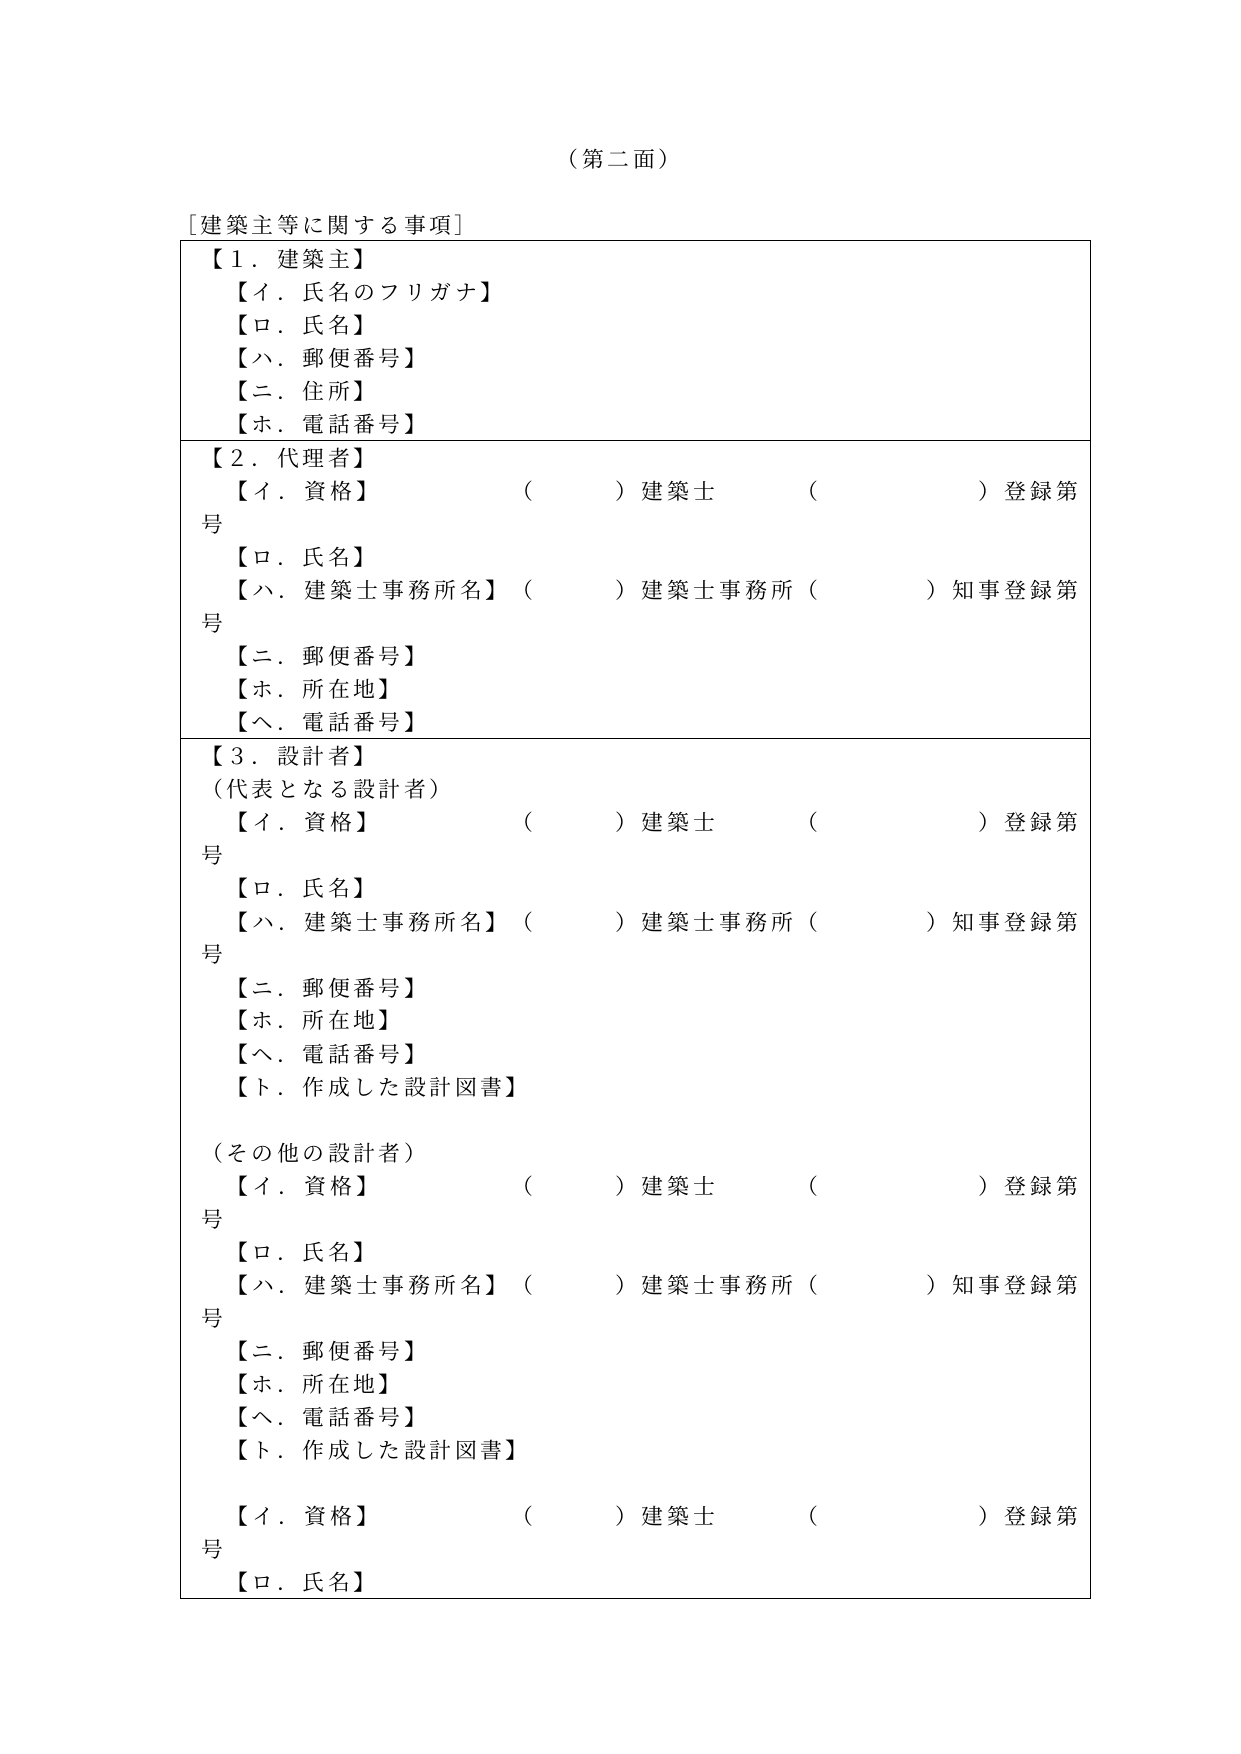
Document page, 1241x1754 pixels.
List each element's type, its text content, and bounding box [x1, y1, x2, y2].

table_header 【１．建築主】 【イ．氏名のフリガナ】 【ロ．氏名】 【ハ．郵便番号】 【ニ．住所】 【ホ．電話番号】 [181, 241, 1090, 439]
table_cell 【２．代理者】 【イ．資格】 （ ）建築士 （ ）登録第 号 【ロ．氏名】 【ハ．建築士事務所名】（ ）建築士事務所（ ）知事登録第 号 【ニ．郵便番号】 【ホ．所在地】 【ヘ．電話番号】 [181, 441, 1090, 738]
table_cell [181, 739, 1090, 1597]
text ［建築主等に関する事項］ [124, 207, 1116, 240]
text （第二面） [124, 141, 1116, 174]
